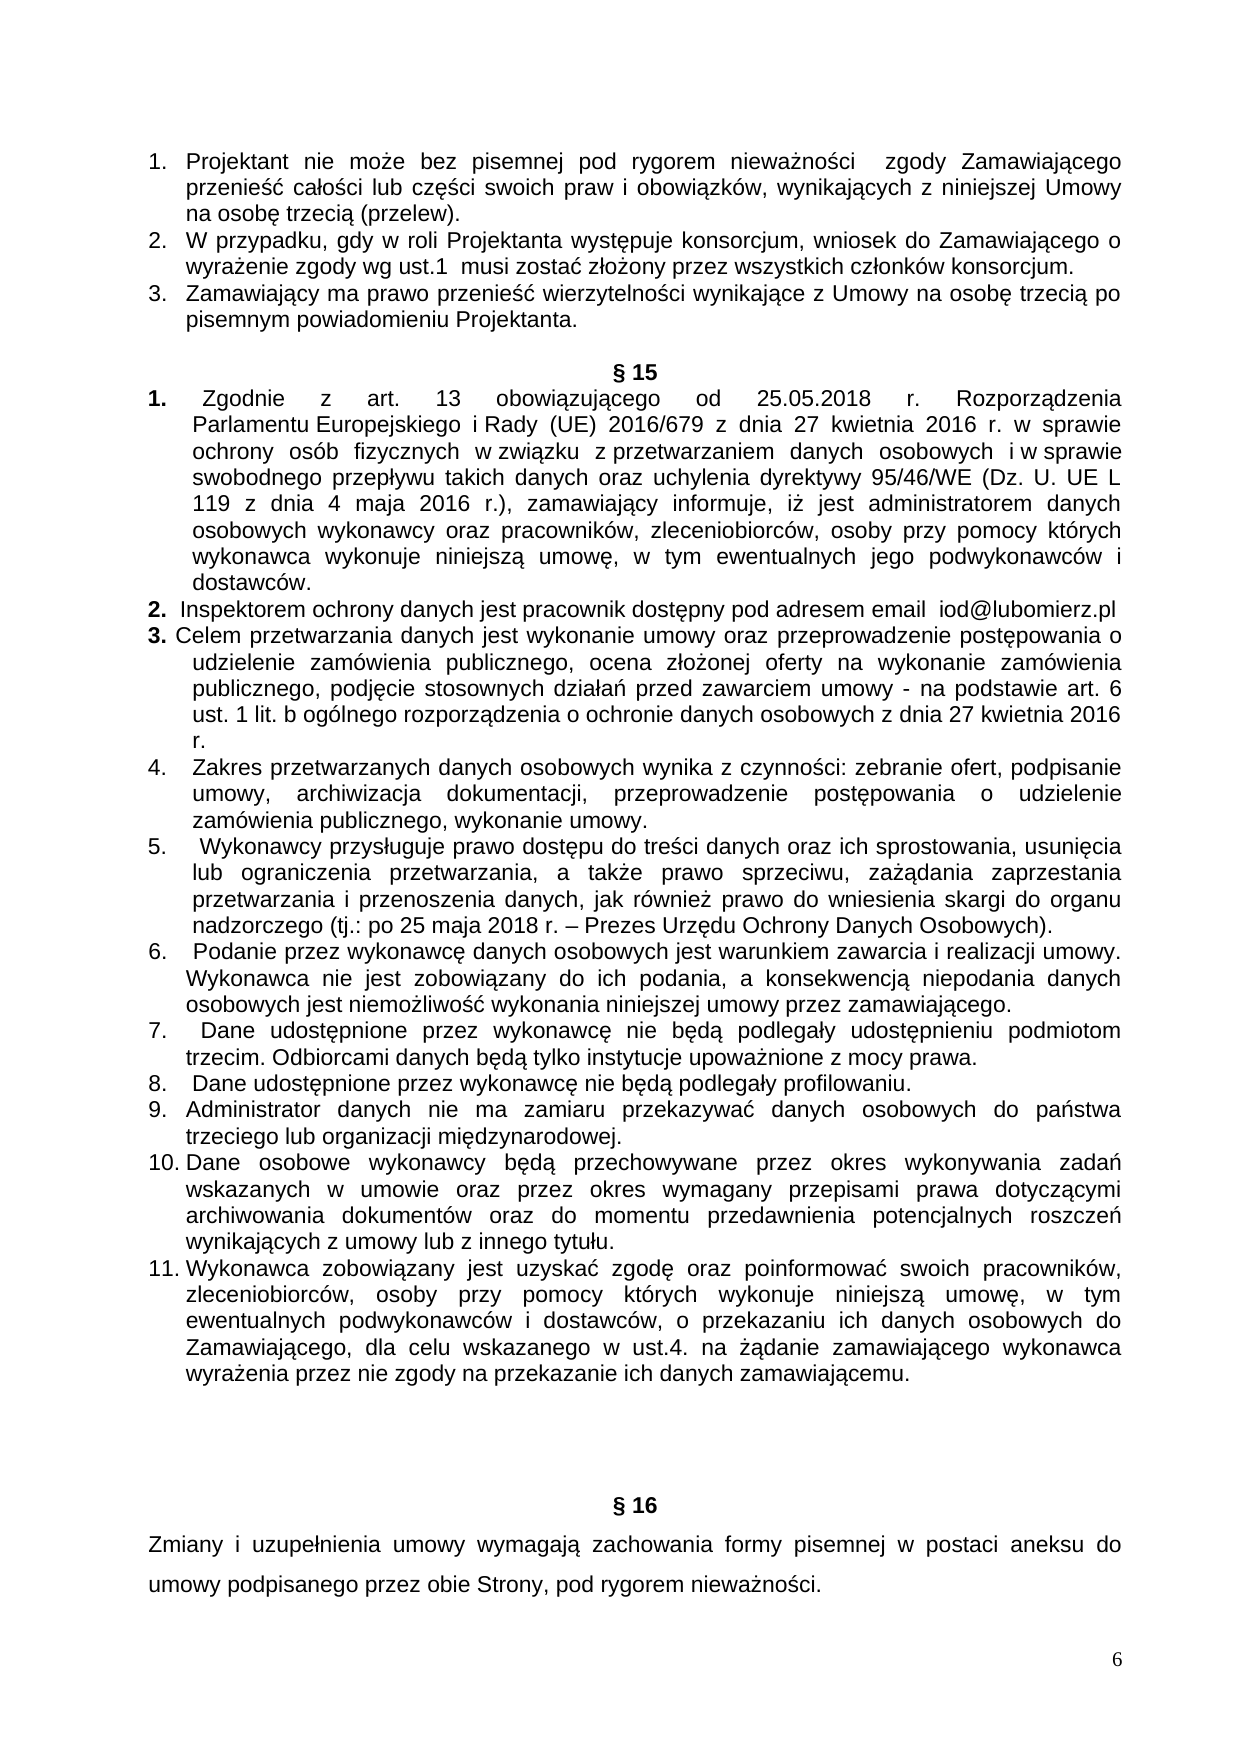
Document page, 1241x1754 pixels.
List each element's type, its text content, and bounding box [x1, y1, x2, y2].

list Wykonawca zobowiązany jest uzyskać zgodę oraz poinformować swoich pracowników, zleceniobiorców, osoby przy pomocy których wykonuje niniejszą umowę, w tym ewentualnych podwykonawców i dostawców, o przekazaniu ich danych osobowych do Zamawiającego, dla celu wskazanego w ust.4. na żądanie zamawiającego wykonawca wyrażenia przez nie zgody na przekazanie ich danych zamawiającemu. [148, 1254, 1122, 1386]
list Dane udostępnione przez wykonawcę nie będą podlegały profilowaniu. [148, 1070, 1122, 1096]
list W przypadku, gdy w roli Projektanta występuje konsorcjum, wniosek do Zamawiającego o wyrażenie zgody wg ust.1 musi zostać złożony przez wszystkich członków konsorcjum. [148, 227, 1122, 279]
list Wykonawcy przysługuje prawo dostępu do treści danych oraz ich sprostowania, usunięcia lub ograniczenia przetwarzania, a także prawo sprzeciwu, zażądania zaprzestania przetwarzania i przenoszenia danych, jak również prawo do wniesienia skargi do organu nadzorczego (tj.: po 25 maja 2018 r. – Prezes Urzędu Ochrony Danych Osobowych). [148, 833, 1122, 938]
list Dane osobowe wykonawcy będą przechowywane przez okres wykonywania zadań wskazanych w umowie oraz przez okres wymagany przepisami prawa dotyczącymi archiwowania dokumentów oraz do momentu przedawnienia potencjalnych roszczeń wynikających z umowy lub z innego tytułu. [148, 1149, 1122, 1254]
text 2. Inspektorem ochrony danych jest pracownik dostępny pod adresem email iod@lubomierz.pl [148, 596, 1122, 622]
text 1. Zgodnie z art. 13 obowiązującego od 25.05.2018 r. Rozporządzenia Parlamentu Europejskiego i Rady (UE) 2016/679 z dnia 27 kwietnia 2016 r. w sprawie ochrony osób fizycznych w związku z przetwarzaniem danych osobowych i w sprawie swobodnego przepływu takich danych oraz uchylenia dyrektywy 95/46/WE (Dz. U. UE L 119 z dnia 4 maja 2016 r.), zamawiający informuje, iż jest administratorem danych osobowych wykonawcy oraz pracowników, zleceniobiorców, osoby przy pomocy których wykonawca wykonuje niniejszą umowę, w tym ewentualnych jego podwykonawców i dostawców. [148, 385, 1122, 596]
text § 15 [133, 358, 1122, 385]
text § 16 [148, 1492, 1122, 1518]
list Projektant nie może bez pisemnej pod rygorem nieważności zgody Zamawiającego przenieść całości lub części swoich praw i obowiązków, wynikających z niniejszej Umowy na osobę trzecią (przelew). [148, 148, 1122, 227]
list Podanie przez wykonawcę danych osobowych jest warunkiem zawarcia i realizacji umowy. Wykonawca nie jest zobowiązany do ich podania, a konsekwencją niepodania danych osobowych jest niemożliwość wykonania niniejszej umowy przez zamawiającego. [148, 938, 1122, 1017]
list Administrator danych nie ma zamiaru przekazywać danych osobowych do państwa trzeciego lub organizacji międzynarodowej. [148, 1096, 1122, 1149]
text 3. Celem przetwarzania danych jest wykonanie umowy oraz przeprowadzenie postępowania o udzielenie zamówienia publicznego, ocena złożonej oferty na wykonanie zamówienia publicznego, podjęcie stosownych działań przed zawarciem umowy - na podstawie art. 6 ust. 1 lit. b ogólnego rozporządzenia o ochronie danych osobowych z dnia 27 kwietnia 2016 r. [148, 622, 1122, 754]
list Zakres przetwarzanych danych osobowych wynika z czynności: zebranie ofert, podpisanie umowy, archiwizacja dokumentacji, przeprowadzenie postępowania o udzielenie zamówienia publicznego, wykonanie umowy. [148, 754, 1122, 833]
text Zmiany i uzupełnienia umowy wymagają zachowania formy pisemnej w postaci aneksu do umowy podpisanego przez obie Strony, pod rygorem nieważności. [148, 1531, 1122, 1597]
list Dane udostępnione przez wykonawcę nie będą podlegały udostępnieniu podmiotom trzecim. Odbiorcami danych będą tylko instytucje upoważnione z mocy prawa. [148, 1017, 1122, 1070]
list Zamawiający ma prawo przenieść wierzytelności wynikające z Umowy na osobę trzecią po pisemnym powiadomieniu Projektanta. [148, 279, 1122, 332]
